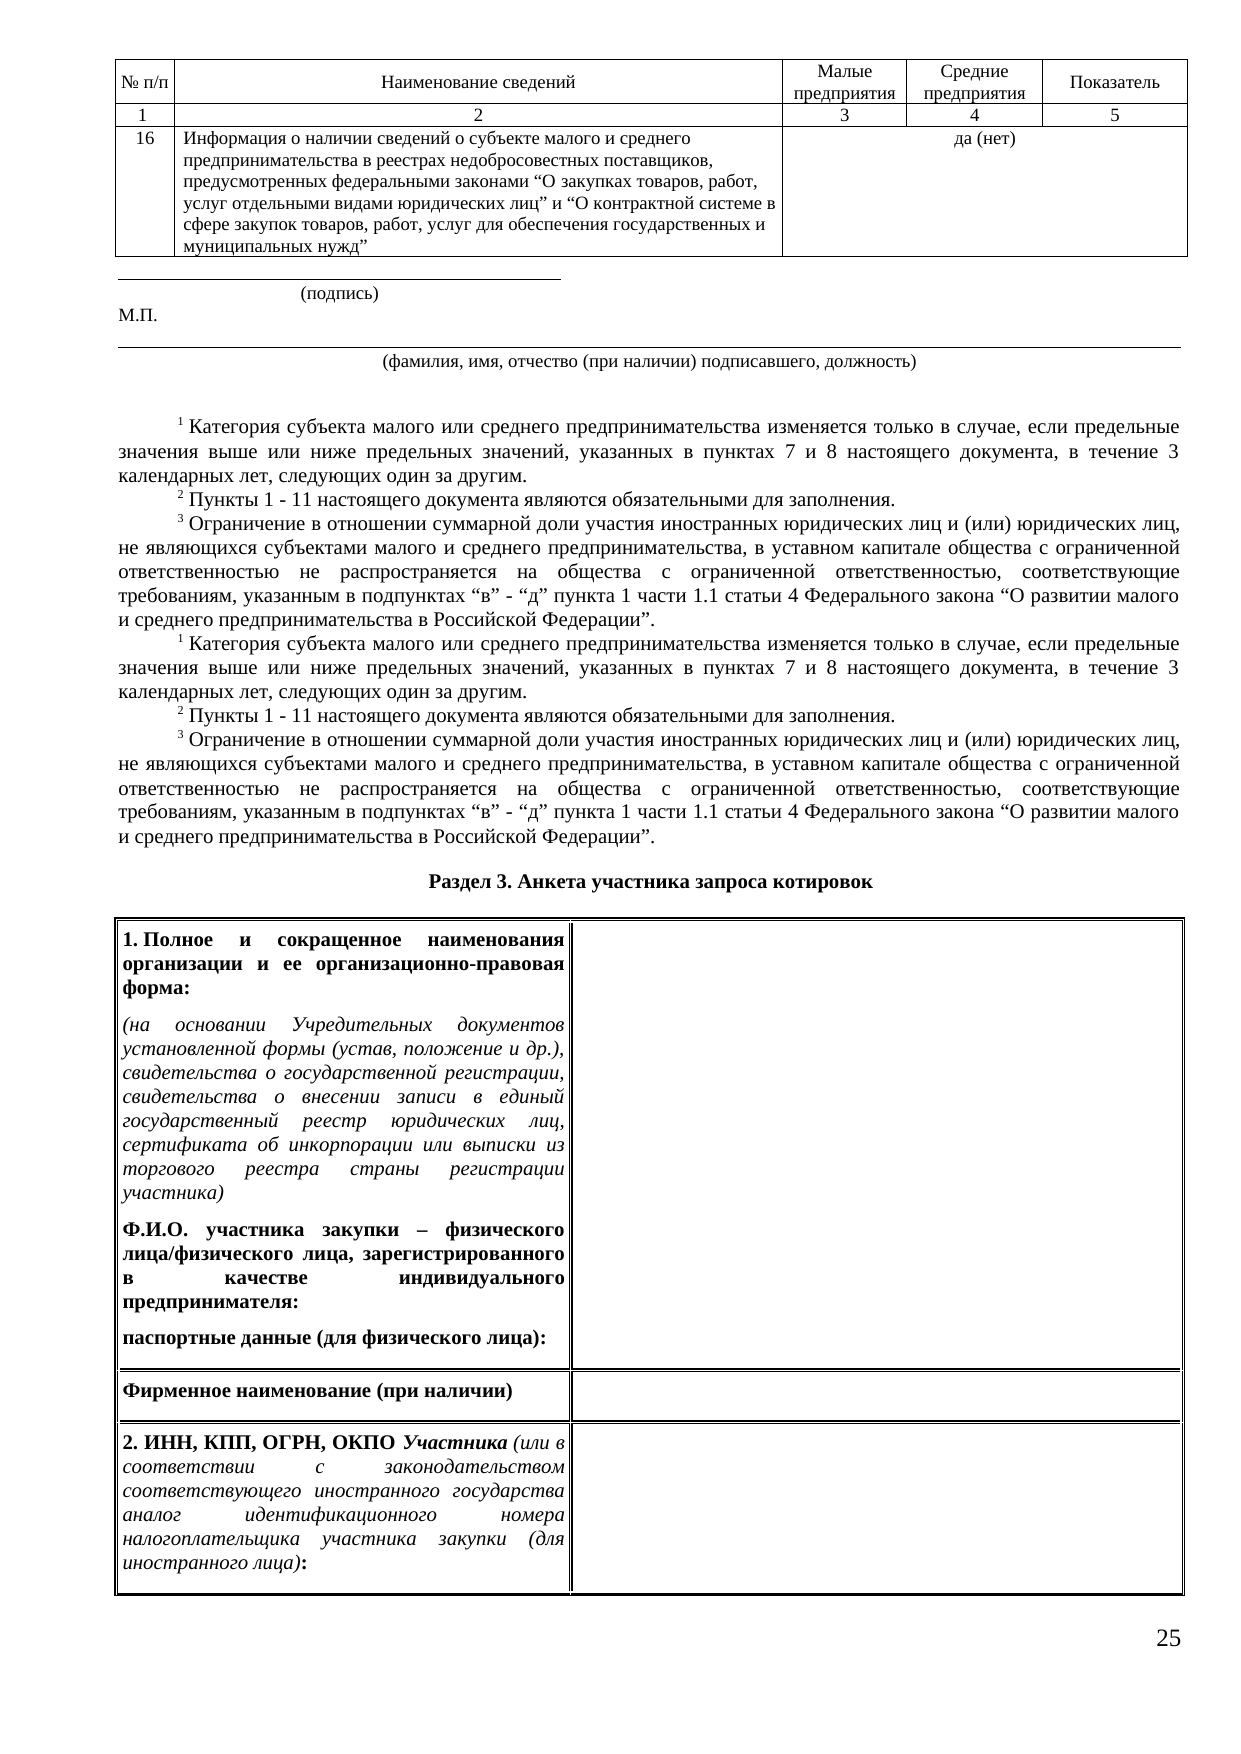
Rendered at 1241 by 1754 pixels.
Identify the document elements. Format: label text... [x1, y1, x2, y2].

table_cell 2 [175, 104, 782, 126]
table_cell 2. ИНН, КПП, ОГРН, ОКПО Участника (или в соответствии с законодательством соответствующего иностранного государства аналог идентификационного номера налогоплательщика участника закупки (для иностранного лица): [118, 1420, 571, 1593]
table_cell да (нет) [783, 127, 1187, 256]
table_header Показатель [1043, 60, 1187, 103]
text 2 Пункты 1 - 11 настоящего документа являются обязательными для заполнения. [118, 703, 1181, 727]
text 1 Категория субъекта малого или среднего предпринимательства изменяется только в случае, если предельные значения выше или ниже предельных значений, указанных в пунктах 7 и 8 настоящего документа, в течение 3 календарных лет, следующих один за другим. [118, 414, 1181, 487]
table_header 1. Полное и сокращенное наименования организации и ее организационно-правовая форма: (на основании Учредительных документов установленной формы (устав, положение и др.), свидетельства о государственной регистрации, свидетельства о внесении записи в единый государственный реестр юридических лиц, сертификата об инкорпорации или выписки из торгового реестра страны регистрации участника) Ф.И.О. участника закупки – физического лица/физического лица, зарегистрированного в качестве индивидуального предпринимателя: паспортные данные (для физического лица): [118, 919, 571, 1368]
table_header [571, 921, 1182, 1368]
table_header Средние предприятия [907, 60, 1042, 103]
table_cell 16 [116, 127, 174, 256]
table_cell 3 [783, 104, 906, 126]
table_header № п/п [116, 60, 174, 103]
table_cell 5 [1043, 104, 1187, 126]
table_header Малые предприятия [783, 60, 906, 103]
table_cell [571, 1420, 1182, 1593]
text М.П. [118, 303, 1181, 325]
table_cell Информация о наличии сведений о субъекте малого и среднего предпринимательства в реестрах недобросовестных поставщиков, предусмотренных федеральными законами “О закупках товаров, работ, услуг отдельными видами юридических лиц” и “О контрактной системе в сфере закупок товаров, работ, услуг для обеспечения государственных и муниципальных нужд” [175, 127, 782, 256]
text 2 Пункты 1 - 11 настоящего документа являются обязательными для заполнения. [118, 487, 1181, 511]
text 1 Категория субъекта малого или среднего предпринимательства изменяется только в случае, если предельные значения выше или ниже предельных значений, указанных в пунктах 7 и 8 настоящего документа, в течение 3 календарных лет, следующих один за другим. [118, 631, 1181, 703]
text Раздел 3. Анкета участника запроса котировок [428, 869, 1181, 893]
text 3 Ограничение в отношении суммарной доли участия иностранных юридических лиц и (или) юридических лиц, не являющихся субъектами малого и среднего предпринимательства, в уставном капитале общества с ограниченной ответственностью не распространяется на общества с ограниченной ответственностью, соответствующие требованиям, указанным в подпунктах “в” - “д” пункта 1 части 1.1 статьи 4 Федерального закона “О развитии малого и среднего предпринимательства в Российской Федерации”. [118, 727, 1181, 848]
text 3 Ограничение в отношении суммарной доли участия иностранных юридических лиц и (или) юридических лиц, не являющихся субъектами малого и среднего предпринимательства, в уставном капитале общества с ограниченной ответственностью не распространяется на общества с ограниченной ответственностью, соответствующие требованиям, указанным в подпунктах “в” - “д” пункта 1 части 1.1 статьи 4 Федерального закона “О развитии малого и среднего предпринимательства в Российской Федерации”. [118, 511, 1181, 631]
table_header Наименование сведений [175, 60, 782, 103]
table_cell [573, 1368, 1182, 1420]
table_cell Фирменное наименование (при наличии) [118, 1368, 569, 1420]
table_cell 4 [907, 104, 1042, 126]
text (фамилия, имя, отчество (при наличии) подписавшего, должность) [118, 348, 1181, 371]
table_cell 1 2 [116, 104, 174, 126]
text (подпись) [118, 280, 561, 303]
